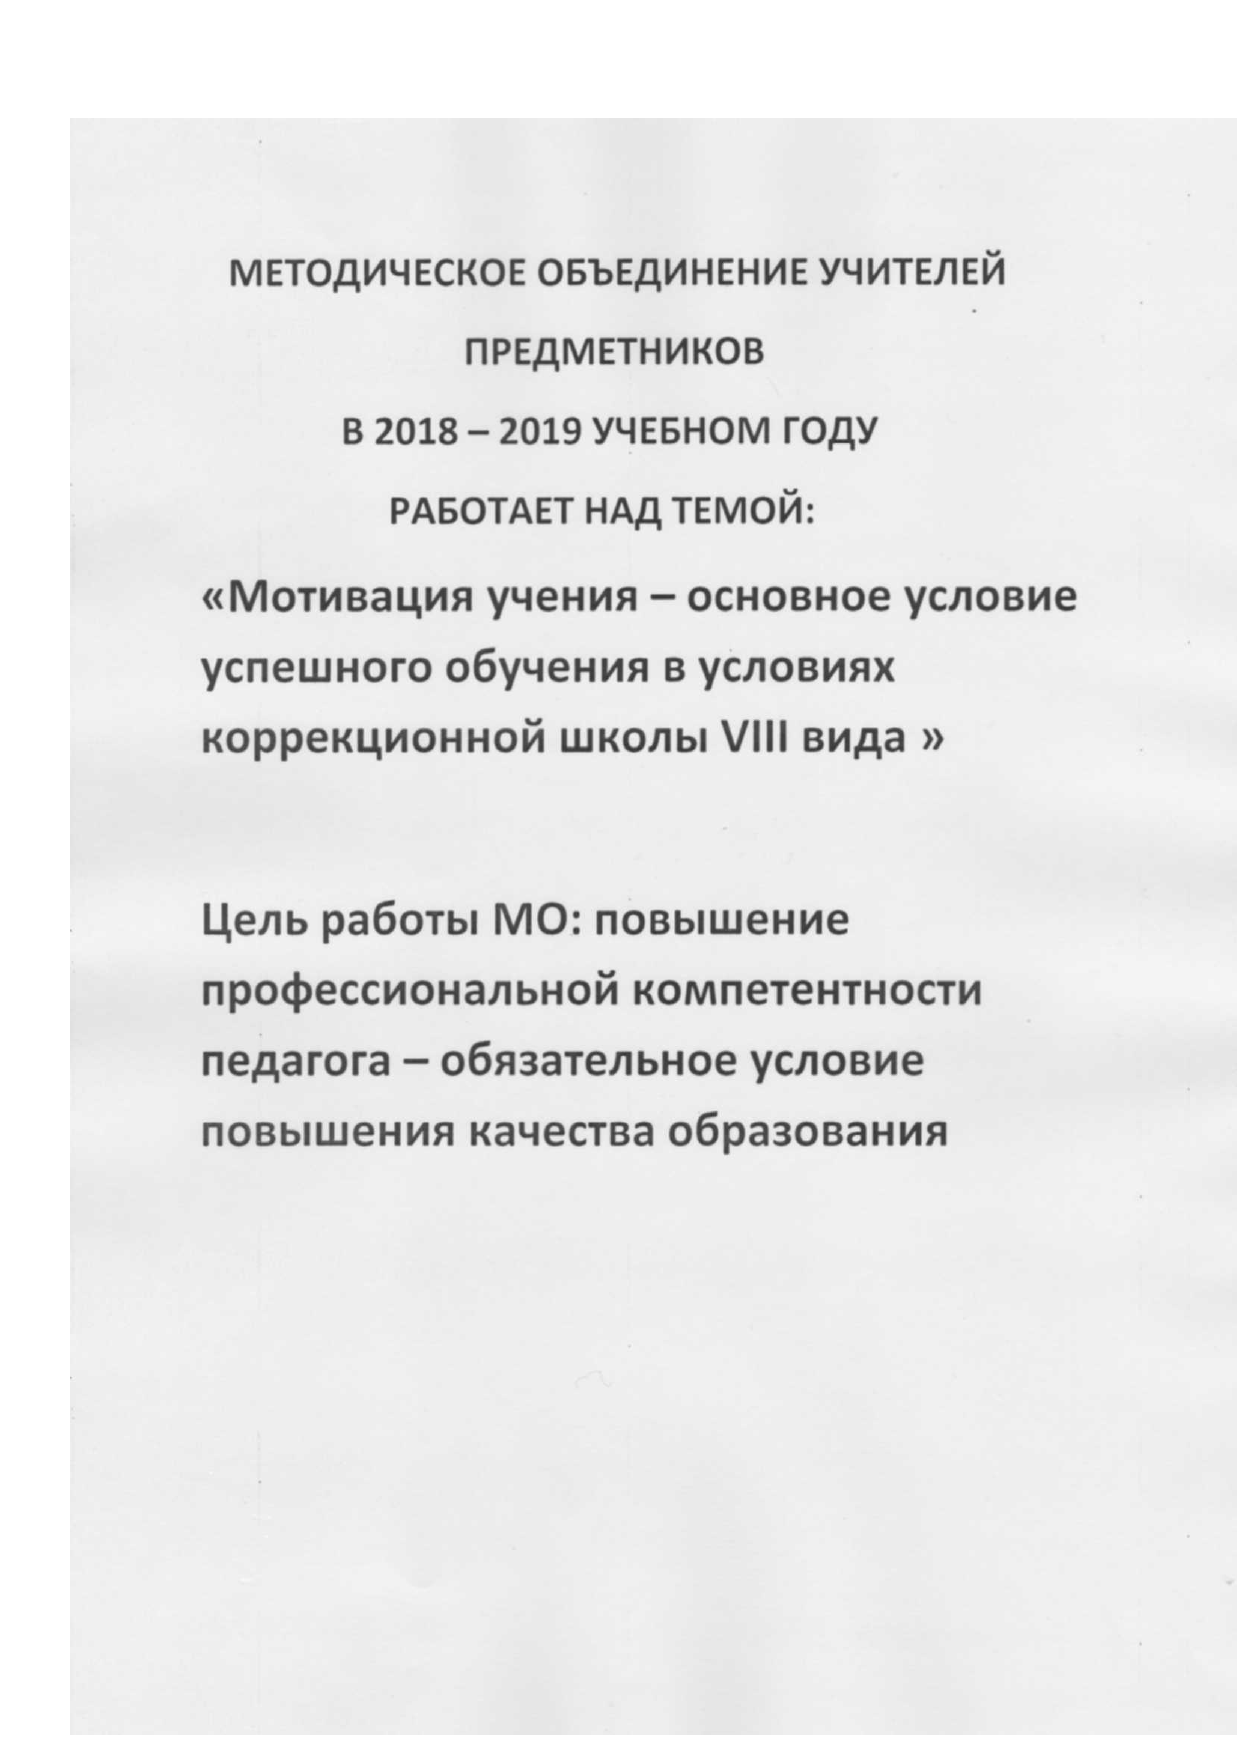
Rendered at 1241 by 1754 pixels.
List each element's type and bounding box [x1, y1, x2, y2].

picture [70, 118, 1237, 1735]
